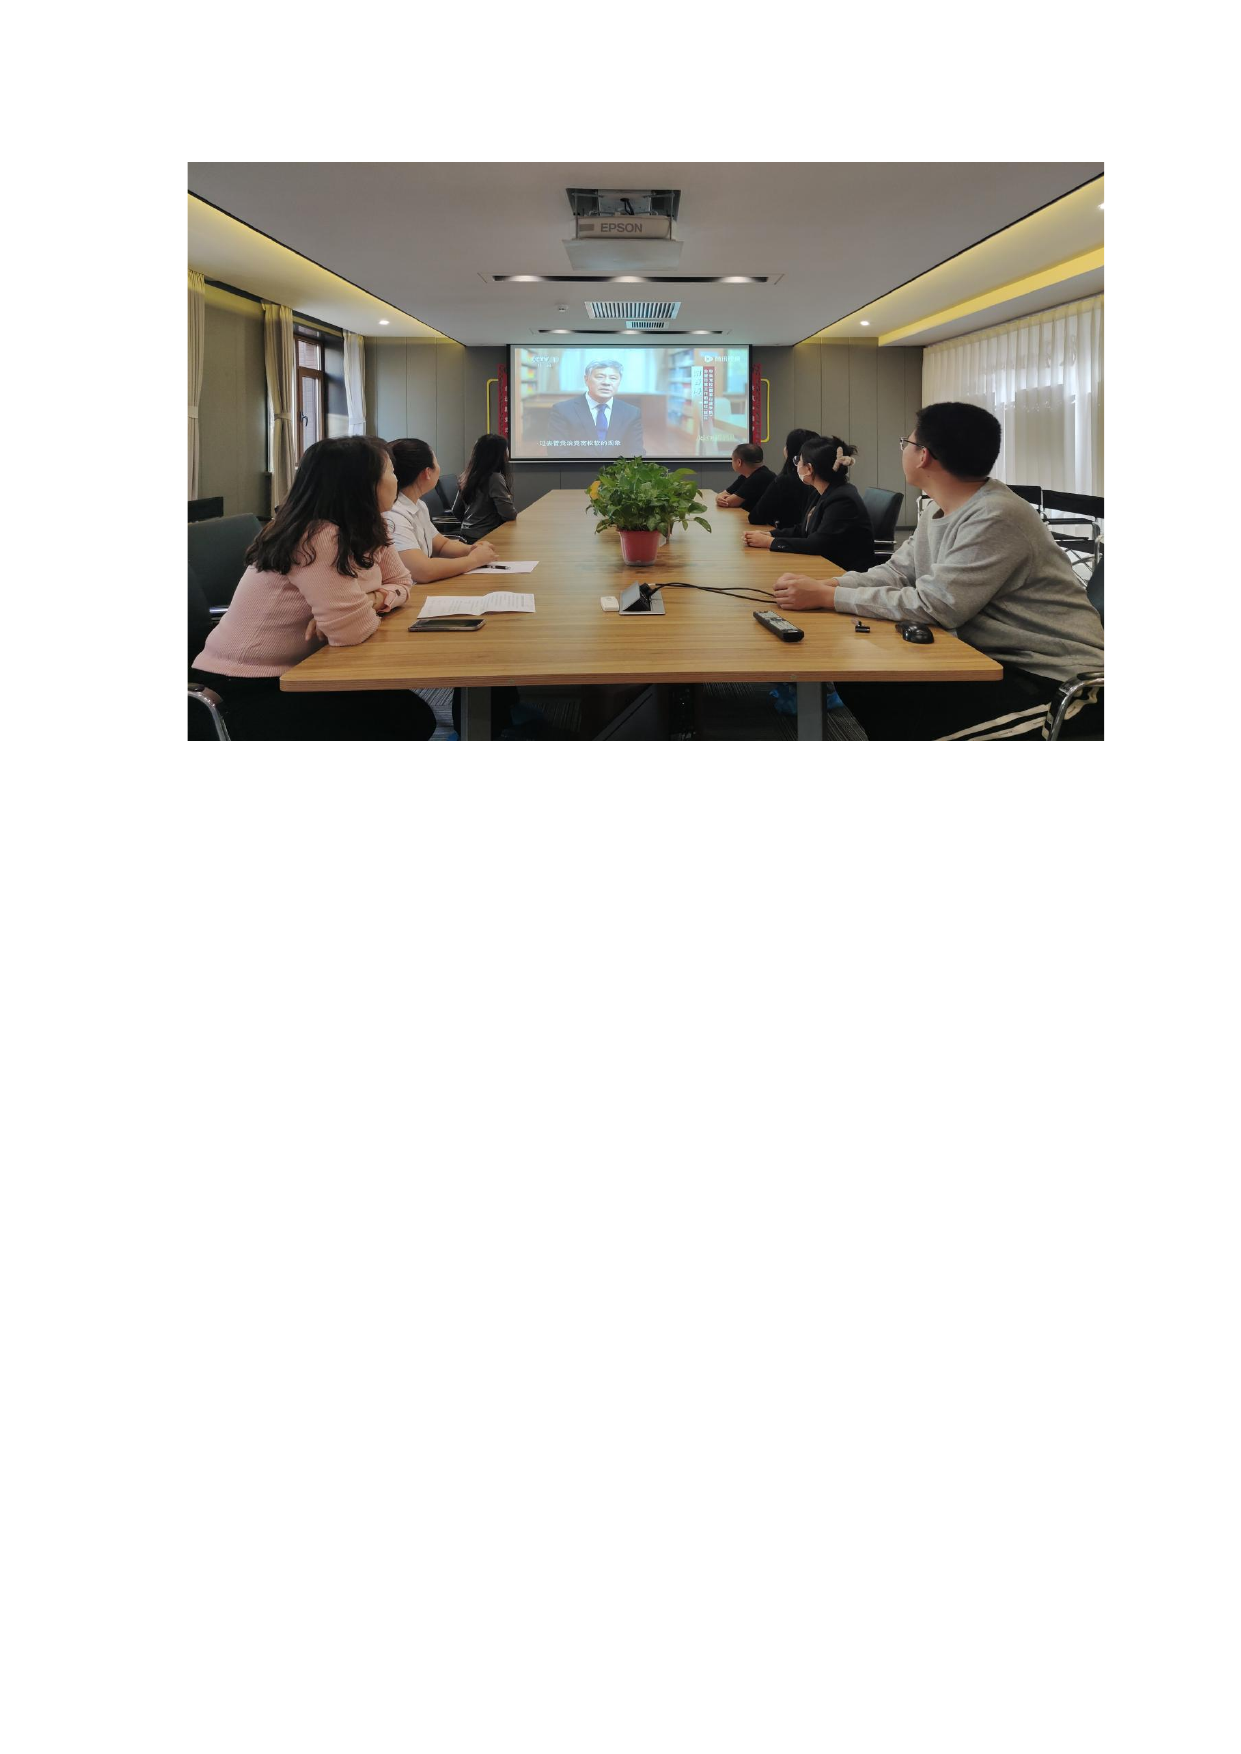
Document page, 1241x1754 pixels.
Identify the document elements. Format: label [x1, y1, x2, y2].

picture [187, 162, 1105, 741]
